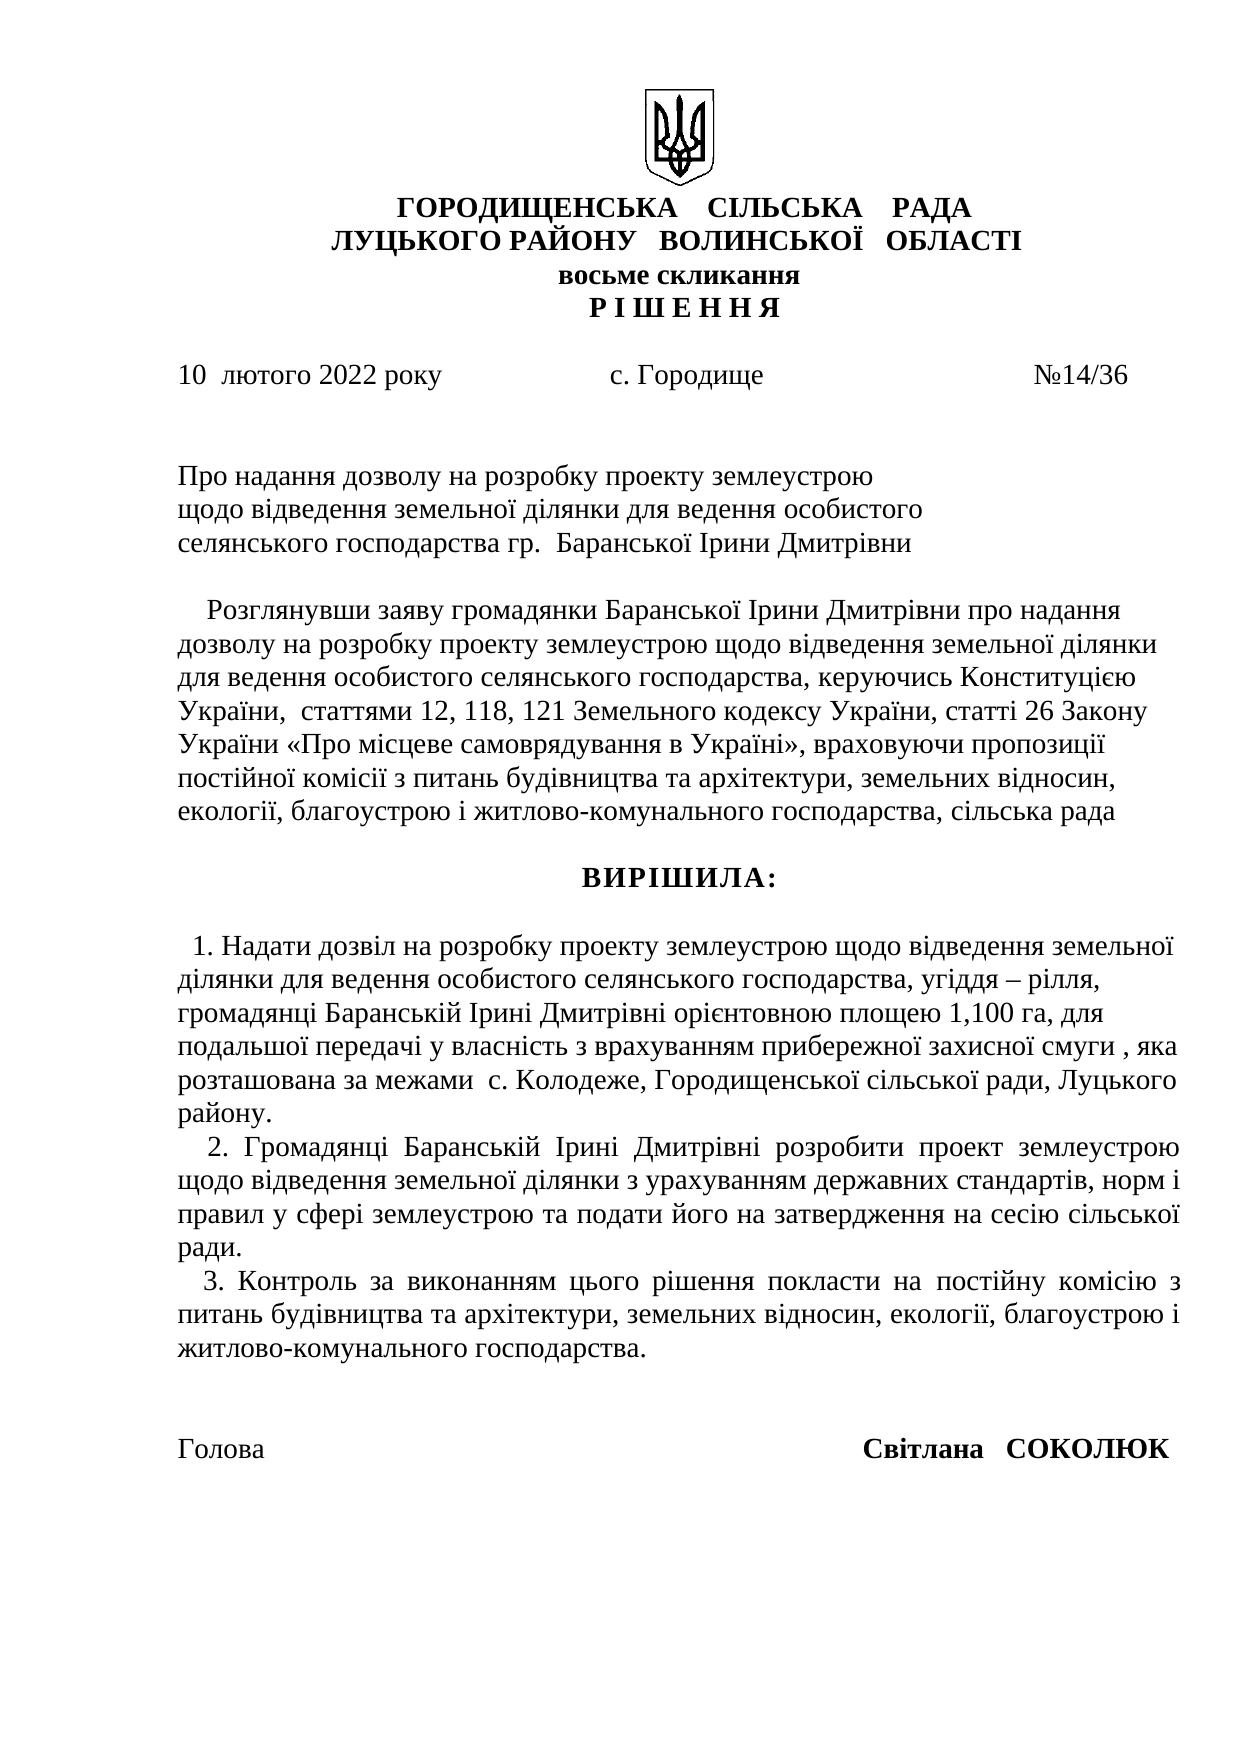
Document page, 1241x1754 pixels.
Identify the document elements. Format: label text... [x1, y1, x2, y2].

text Р І Ш Е Н Н Я [177, 290, 1191, 324]
text ЛУЦЬКОГО РАЙОНУ ВОЛИНСЬКОЇ ОБЛАСТІ [177, 223, 1177, 257]
text Про надання дозволу на розробку проекту землеустрою [177, 458, 1181, 492]
picture [644, 88, 715, 186]
text Розглянувши заяву громадянки Баранської Ірини Дмитрівни про надання дозволу на розробку проекту землеустрою щодо відведення земельної ділянки для ведення особистого селянського господарства, керуючись Конституцією України, статтями 12, 118, 121 Земельного кодексу України, статті 26 Закону України «Про місцеве самоврядування в Україні», враховуючи пропозиції постійної комісії з питань будівництва та архітектури, земельних відносин, екології, благоустрою і житлово-комунального господарства, сільська рада [177, 592, 1181, 827]
text ВИРІШИЛА: [177, 861, 1181, 894]
text восьме скликання [177, 257, 1181, 290]
text 2. Громадянці Баранській Ірині Дмитрівні розробити проект землеустрою щодо відведення земельної ділянки з урахуванням державних стандартів, норм і правил у сфері землеустрою та подати його на затвердження на сесію сільської ради. [177, 1129, 1181, 1263]
text 1. Надати дозвіл на розробку проекту землеустрою щодо відведення земельної ділянки для ведення особистого селянського господарства, угіддя – рілля, громадянці Баранській Ірині Дмитрівні орієнтовною площею 1,100 га, для подальшої передачі у власність з врахуванням прибережної захисної смуги , яка розташована за межами с. Колодеже, Городищенської сільської ради, Луцького району. [177, 928, 1181, 1129]
text 10 лютого 2022 року с. Городище №14/36 [177, 357, 1181, 391]
text 3. Контроль за виконанням цього рішення покласти на постійну комісію з питань будівництва та архітектури, земельних відносин, екології, благоустрою і житлово-комунального господарства. [177, 1263, 1181, 1364]
text селянського господарства гр. Баранської Ірини Дмитрівни [177, 525, 1181, 559]
text Голова Світлана СОКОЛЮК [177, 1431, 1181, 1464]
text щодо відведення земельної ділянки для ведення особистого [177, 492, 1181, 525]
text ГОРОДИЩЕНСЬКА СІЛЬСЬКА РАДА [177, 190, 1191, 223]
